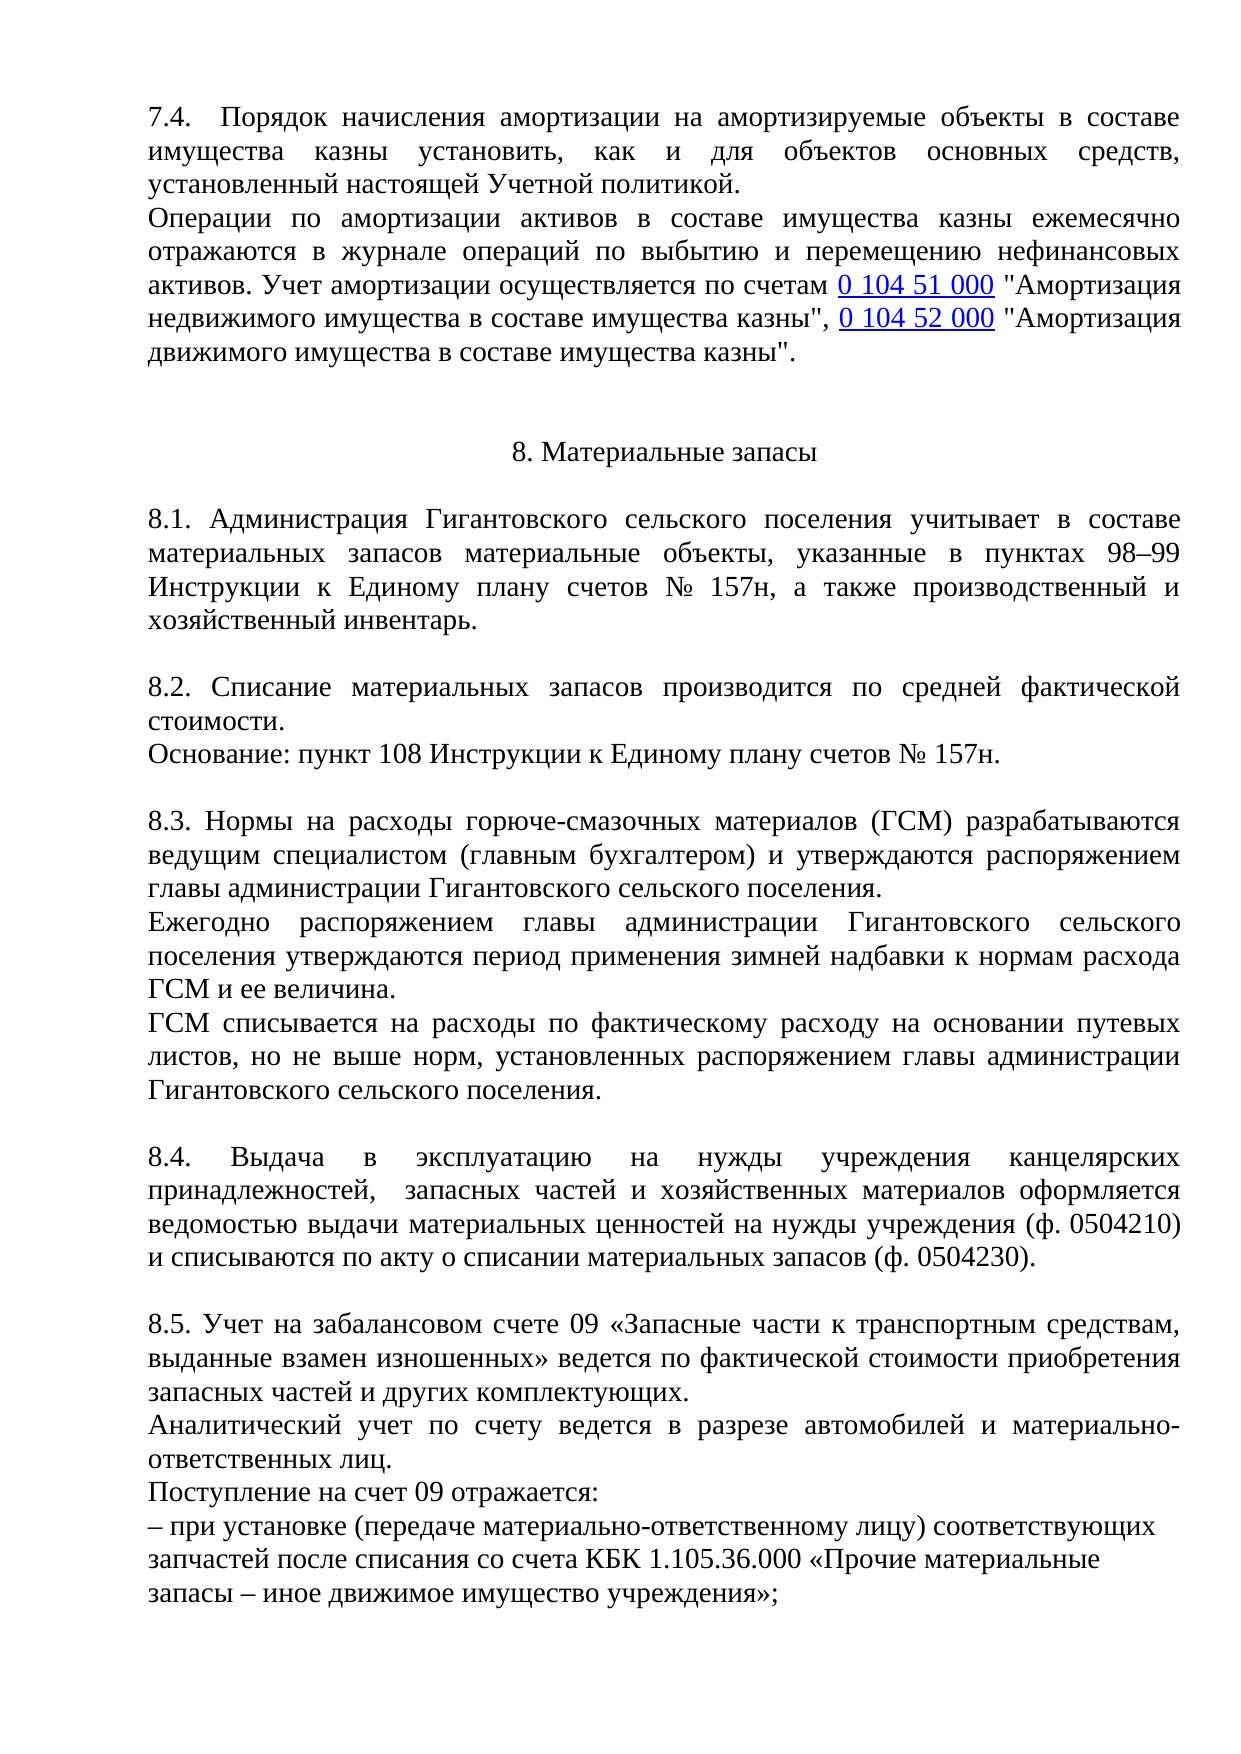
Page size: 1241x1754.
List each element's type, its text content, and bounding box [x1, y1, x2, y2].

text 8.1. Администрация Гигантовского сельского поселения учитывает в составе материальных запасов материальные объекты, указанные в пунктах 98–99 Инструкции к Единому плану счетов № 157н, а также производственный и хозяйственный инвентарь. [148, 502, 1181, 636]
text 8. Материальные запасы [148, 434, 1181, 468]
text 8.2. Списание материальных запасов производится по средней фактической стоимости. Основание: пункт 108 Инструкции к Единому плану счетов № 157н. [148, 669, 1181, 770]
text 7.4. Порядок начисления амортизации на амортизируемые объекты в составе имущества казны установить, как и для объектов основных средств, установленный настоящей Учетной политикой. [148, 99, 1181, 200]
text 8.4. Выдача в эксплуатацию на нужды учреждения канцелярских принадлежностей, запасных частей и хозяйственных материалов оформляется ведомостью выдачи материальных ценностей на нужды учреждения (ф. 0504210) и списываются по акту о списании материальных запасов (ф. 0504230). [148, 1139, 1181, 1273]
text Ежегодно распоряжением главы администрации Гигантовского сельского поселения утверждаются период применения зимней надбавки к нормам расхода ГСМ и ее величина. [148, 904, 1181, 1005]
text 8.5. Учет на забалансовом счете 09 «Запасные части к транспортным средствам, выданные взамен изношенных» ведется по фактической стоимости приобретения запасных частей и других комплектующих. [148, 1307, 1181, 1407]
text 8.3. Нормы на расходы горюче-смазочных материалов (ГСМ) разрабатываются ведущим специалистом (главным бухгалтером) и утверждаются распоряжением главы администрации Гигантовского сельского поселения. [148, 803, 1181, 904]
text ГСМ списывается на расходы по фактическому расходу на основании путевых листов, но не выше норм, установленных распоряжением главы администрации Гигантовского сельского поселения. [148, 1005, 1181, 1105]
text Аналитический учет по счету ведется в разрезе автомобилей и материально-ответственных лиц. [148, 1407, 1181, 1474]
text Операции по амортизации активов в составе имущества казны ежемесячно отражаются в журнале операций по выбытию и перемещению нефинансовых активов. Учет амортизации осуществляется по счетам 0 104 51 000 "Амортизация недвижимого имущества в составе имущества казны", 0 104 52 000 "Амортизация движимого имущества в составе имущества казны". [148, 200, 1181, 367]
text Поступление на счет 09 отражается: – при установке (передаче материально-ответственному лицу) соответствующих запчастей после списания со счета КБК 1.105.36.000 «Прочие материальные запасы – иное движимое имущество учреждения»; [148, 1474, 1181, 1608]
